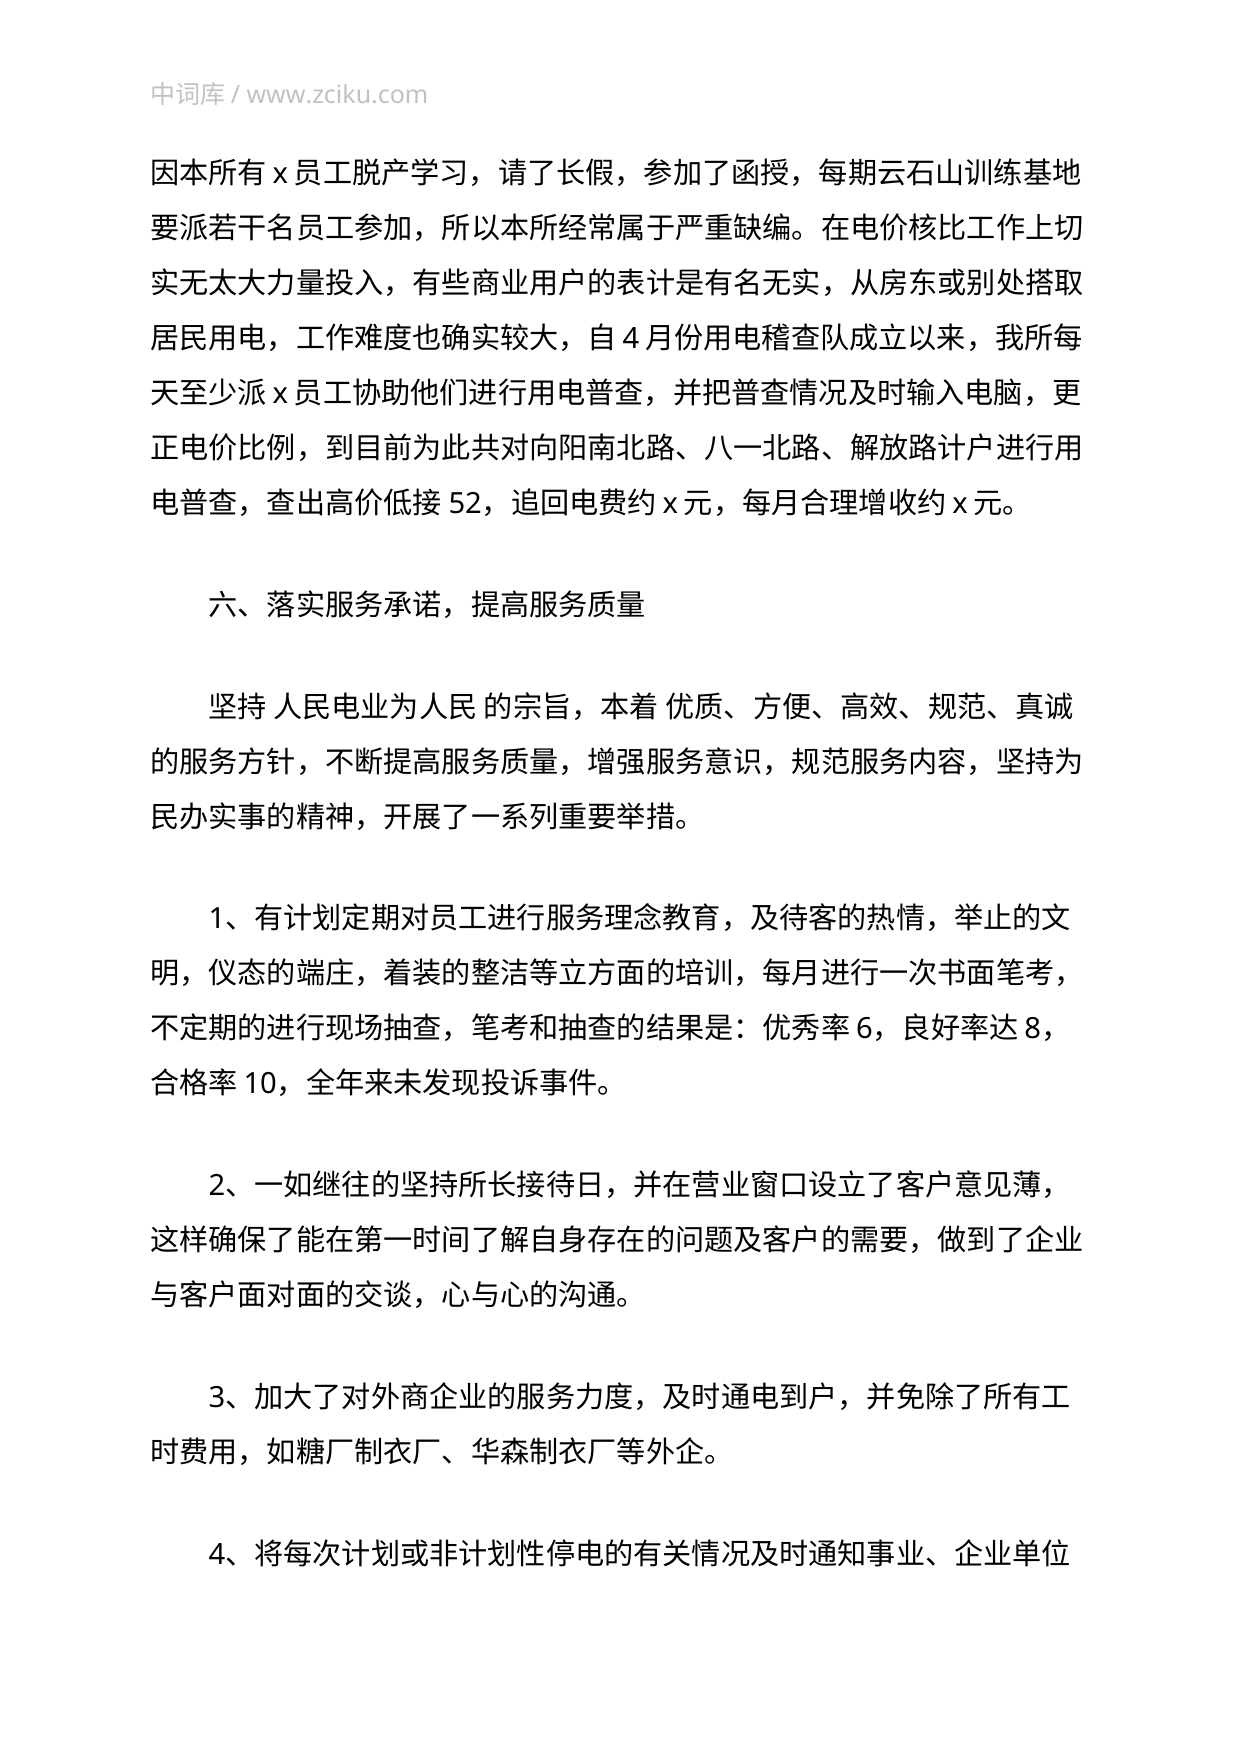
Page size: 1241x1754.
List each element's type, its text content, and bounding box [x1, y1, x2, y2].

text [150, 150, 1090, 522]
text 1、有计划定期对员工进行服务理念教育，及待客的热情，举止的文明，仪态的端庄，着装的整洁等立方面的培训，每月进行一次书面笔考，不定期的进行现场抽查，笔考和抽查的结果是：优秀率6，良好率达8，合格率10，全年来未发现投诉事件。 [150, 895, 1090, 1102]
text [150, 1530, 1090, 1573]
text 2、一如继往的坚持所长接待日，并在营业窗口设立了客户意见薄，这样确保了能在第一时间了解自身存在的问题及客户的需要，做到了企业与客户面对面的交谈，心与心的沟通。 [150, 1162, 1090, 1314]
text 六、落实服务承诺，提高服务质量 [150, 582, 1090, 624]
text 3、加大了对外商企业的服务力度，及时通电到户，并免除了所有工时费用，如糖厂制衣厂、华森制衣厂等外企。 [150, 1373, 1090, 1471]
text 坚持 人民电业为人民 的宗旨，本着 优质、方便、高效、规范、真诚 的服务方针，不断提高服务质量，增强服务意识，规范服务内容，坚持为民办实事的精神，开展了一系列重要举措。 [150, 683, 1090, 836]
